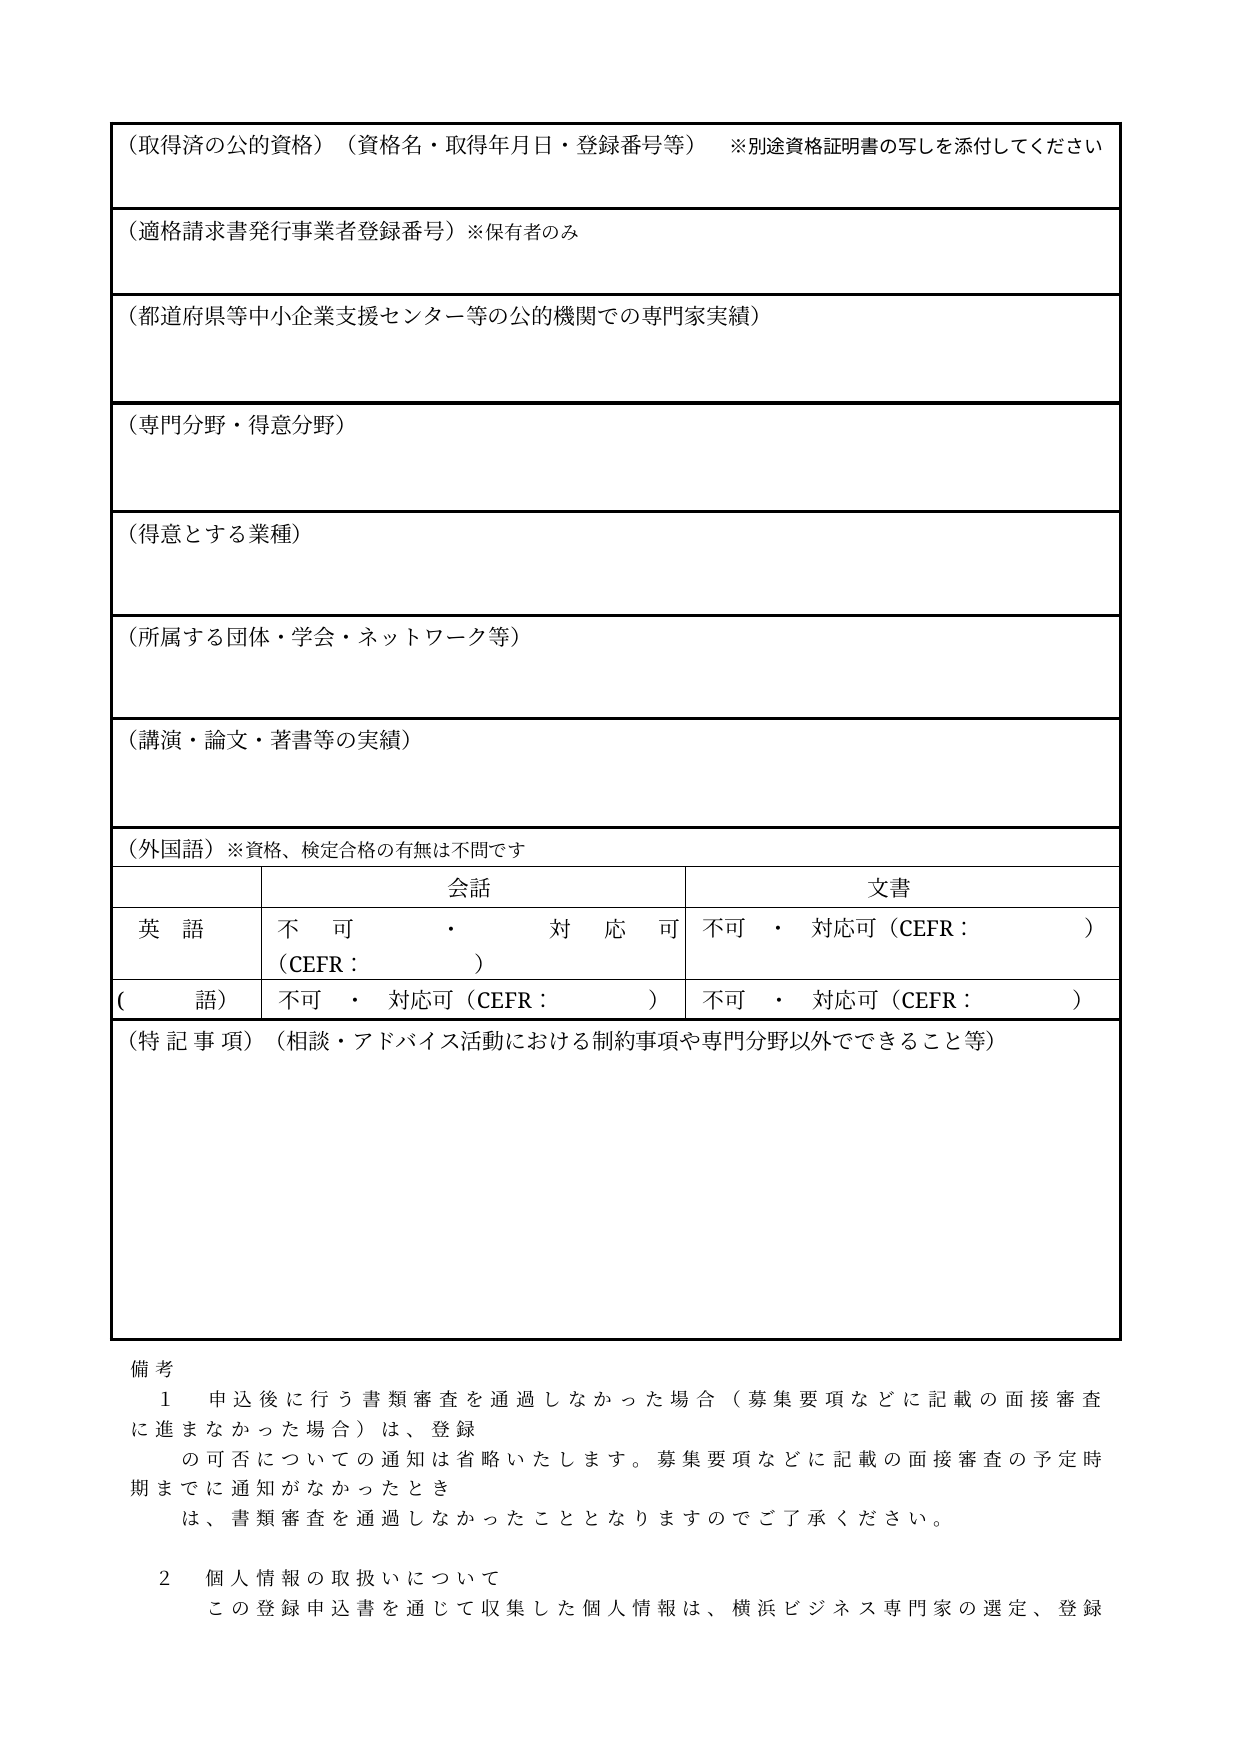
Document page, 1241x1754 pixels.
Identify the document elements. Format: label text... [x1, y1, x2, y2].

table_cell （専門分野・得意分野） [113, 405, 1119, 510]
table_cell ( 語） [113, 980, 261, 1017]
table_header （取得済の公的資格）（資格名・取得年月日・登録番号等） ※別途資格証明書の写しを添付してください [113, 125, 1119, 207]
table_cell （講演・論文・著書等の実績） [113, 720, 1119, 826]
table_cell （適格請求書発行事業者登録番号）※保有者のみ [113, 210, 1119, 293]
table_cell （都道府県等中小企業支援センター等の公的機関での専門家実績） [113, 296, 1119, 401]
text は、書類審査を通過しなかったこととなりますのでご了承ください。 [131, 1503, 1109, 1532]
table_cell （得意とする業種） [113, 513, 1119, 613]
text １ 申込後に行う書類審査を通過しなかった場合（募集要項などに記載の面接審査に進まなかった場合）は、登録 [131, 1383, 1109, 1443]
table_cell （外国語）※資格、検定合格の有無は不問です [113, 829, 1119, 866]
text ２ 個人情報の取扱いについて [131, 1562, 1109, 1592]
table_cell 不可 ・ 対応可（CEFR： ） [686, 980, 1119, 1017]
table_cell 不可 ・ 対応可（CEFR： ） [262, 980, 685, 1017]
table_cell 文書 [686, 867, 1119, 907]
table_cell （所属する団体・学会・ネットワーク等） [113, 617, 1119, 717]
table_cell 不可 ・ 対応可（CEFR： ） [262, 908, 685, 978]
text 備考 [131, 1341, 1109, 1383]
table_cell 英 語 [113, 908, 261, 978]
table_cell 不可 ・ 対応可（CEFR： ） [686, 908, 1119, 978]
table_cell [113, 867, 261, 907]
table_cell 会話 [262, 867, 685, 907]
table_cell （特 記 事 項）（相談・アドバイス活動における制約事項や専門分野以外でできること等） [113, 1021, 1119, 1337]
text の可否についての通知は省略いたします。募集要項などに記載の面接審査の予定時期までに通知がなかったとき [131, 1443, 1109, 1503]
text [131, 1592, 1109, 1622]
